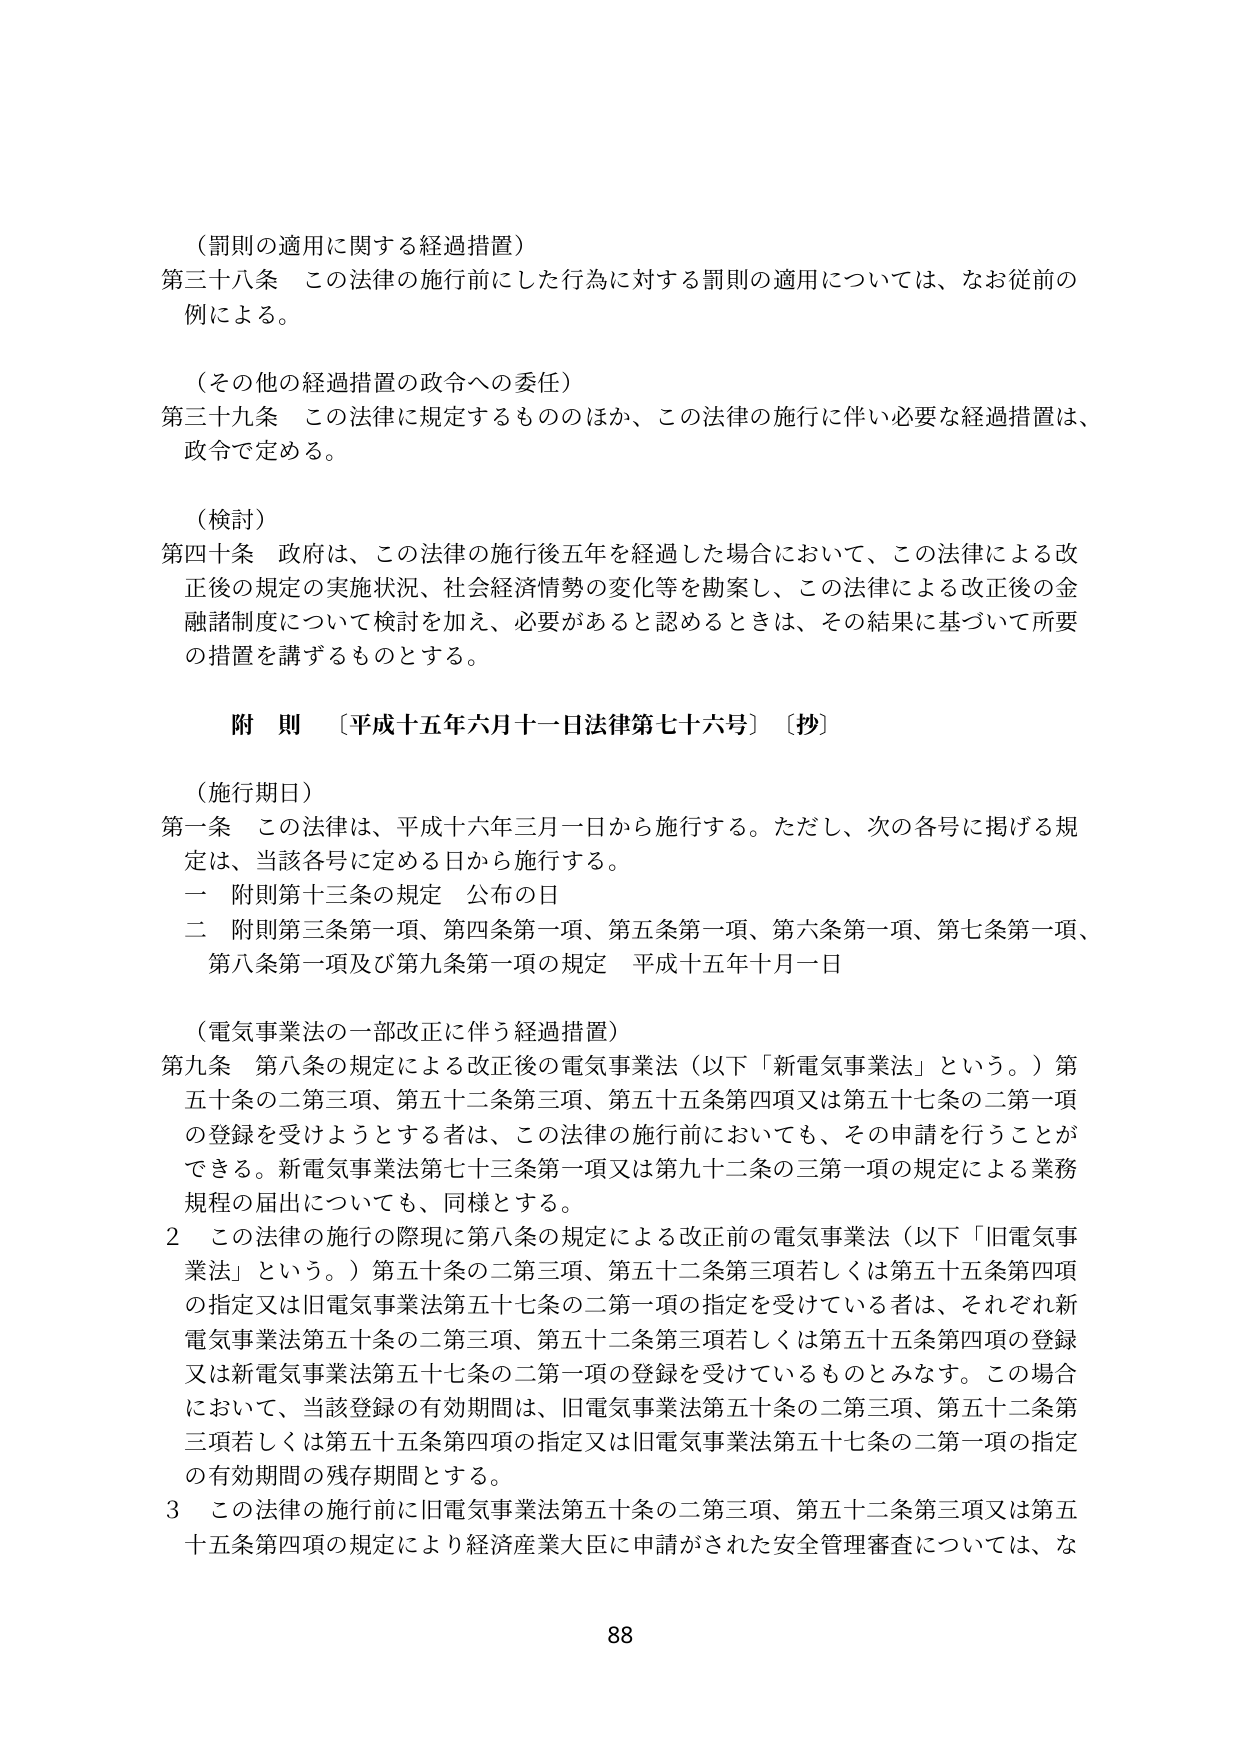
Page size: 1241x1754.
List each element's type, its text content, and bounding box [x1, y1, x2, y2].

text （検討） [184, 501, 1079, 535]
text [161, 1492, 1079, 1560]
text 第三十八条 この法律の施行前にした行為に対する罰則の適用については、なお従前の例による。 [161, 262, 1079, 330]
text 第三十九条 この法律に規定するもののほか、この法律の施行に伴い必要な経過措置は、政令で定める。 [161, 399, 1079, 467]
text （罰則の適用に関する経過措置） [184, 228, 1079, 262]
text 一 附則第十三条の規定 公布の日 [184, 877, 1079, 911]
text （その他の経過措置の政令への委任） [184, 364, 1079, 399]
text 第一条 この法律は、平成十六年三月一日から施行する。ただし、次の各号に掲げる規定は、当該各号に定める日から施行する。 [161, 809, 1079, 877]
text 二 附則第三条第一項、第四条第一項、第五条第一項、第六条第一項、第七条第一項、第八条第一項及び第九条第一項の規定 平成十五年十月一日 [184, 911, 1079, 979]
text （施行期日） [184, 774, 1079, 809]
text 第九条 第八条の規定による改正後の電気事業法（以下「新電気事業法」という。）第五十条の二第三項、第五十二条第三項、第五十五条第四項又は第五十七条の二第一項の登録を受けようとする者は、この法律の施行前においても、その申請を行うことができる。新電気事業法第七十三条第一項又は第九十二条の三第一項の規定による業務規程の届出についても、同様とする。 [161, 1048, 1079, 1219]
text 附 則 〔平成十五年六月十一日法律第七十六号〕〔抄〕 [230, 706, 1079, 740]
text ２ この法律の施行の際現に第八条の規定による改正前の電気事業法（以下「旧電気事業法」という。）第五十条の二第三項、第五十二条第三項若しくは第五十五条第四項の指定又は旧電気事業法第五十七条の二第一項の指定を受けている者は、それぞれ新電気事業法第五十条の二第三項、第五十二条第三項若しくは第五十五条第四項の登録又は新電気事業法第五十七条の二第一項の登録を受けているものとみなす。この場合において、当該登録の有効期間は、旧電気事業法第五十条の二第三項、第五十二条第三項若しくは第五十五条第四項の指定又は旧電気事業法第五十七条の二第一項の指定の有効期間の残存期間とする。 [161, 1219, 1079, 1492]
text 第四十条 政府は、この法律の施行後五年を経過した場合において、この法律による改正後の規定の実施状況、社会経済情勢の変化等を勘案し、この法律による改正後の金融諸制度について検討を加え、必要があると認めるときは、その結果に基づいて所要の措置を講ずるものとする。 [161, 535, 1079, 672]
text （電気事業法の一部改正に伴う経過措置） [184, 1014, 1079, 1048]
